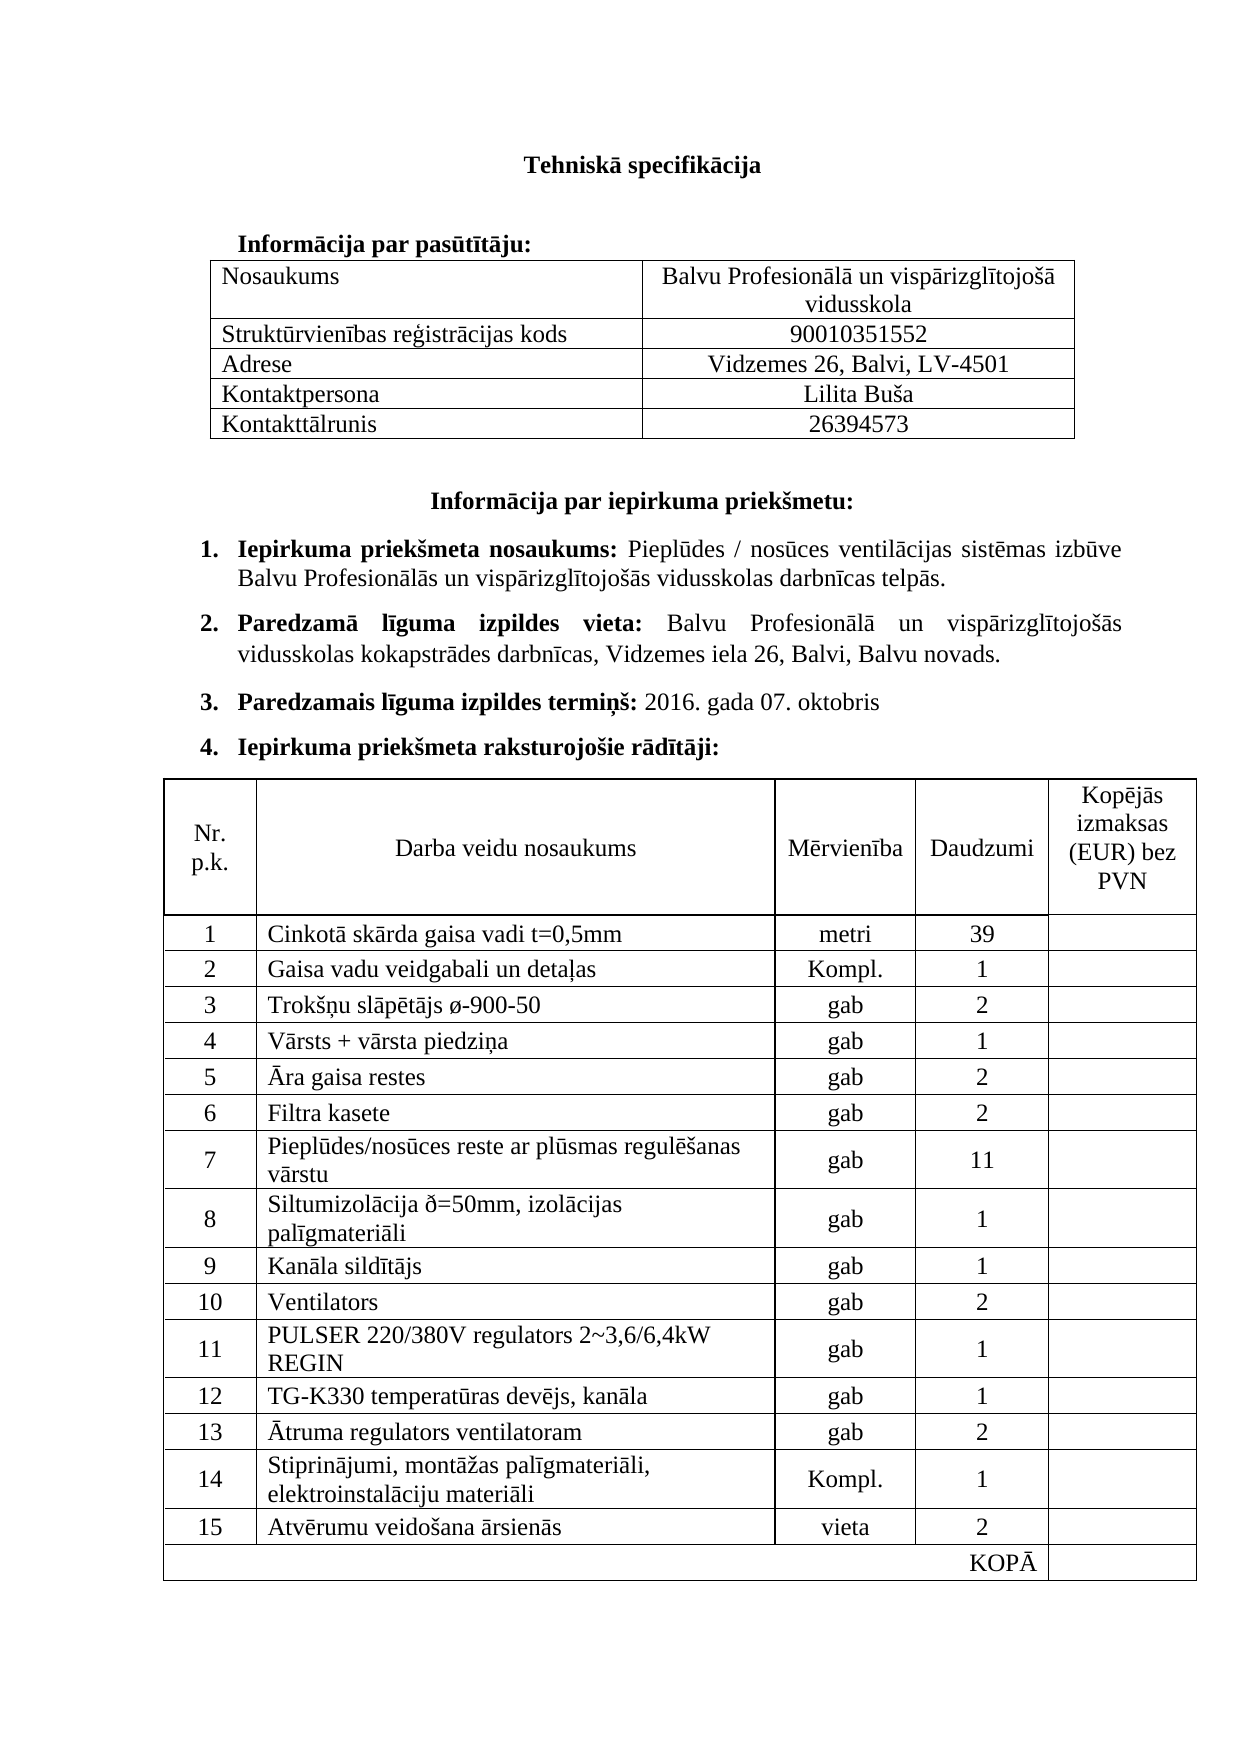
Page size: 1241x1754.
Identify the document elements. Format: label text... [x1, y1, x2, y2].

table_cell [1049, 1414, 1196, 1449]
table_cell KOPĀ [164, 1544, 1048, 1579]
table_cell [1049, 1545, 1196, 1579]
list Iepirkuma priekšmeta raksturojošie rādītāji: [200, 732, 1122, 761]
table_cell TG-K330 temperatūras devējs, kanāla [257, 1378, 774, 1413]
table_cell [1049, 1320, 1196, 1377]
table_cell 13 [164, 1413, 256, 1449]
table_cell 1 [916, 951, 1048, 986]
table_cell Gaisa vadu veidgabali un detaļas [257, 951, 774, 986]
table_header Daudzumi [916, 780, 1048, 914]
table_cell 2 [164, 950, 256, 986]
table_header Kopējās izmaksas () bez PVN [1049, 780, 1196, 914]
table_cell metri [776, 916, 915, 950]
text Tehniskā specifikācija [162, 150, 1122, 179]
list Iepirkuma priekšmeta nosaukums: Pieplūdes / nosūces ventilācijas sistēmas izbūve Balvu Profesionālās un vispārizglītojošās vidusskolas darbnīcas telpās. [200, 534, 1122, 591]
table_header Balvu Profesionālā un vispārizglītojošā vidusskola [643, 261, 1074, 318]
table_cell gab [776, 1320, 915, 1377]
table_cell 2 [916, 1509, 1048, 1544]
table_cell 8 [164, 1188, 256, 1247]
table_cell gab [776, 1023, 915, 1058]
table_cell gab [776, 1414, 915, 1449]
table_cell vieta [776, 1509, 915, 1544]
table_cell Adrese [211, 349, 642, 378]
table_cell 39 [916, 916, 1048, 950]
table_cell Kanāla sildītājs [257, 1248, 774, 1283]
table_cell Siltumizolācija ð=50mm, izolācijas palīgmateriāli [257, 1189, 774, 1247]
table_cell [1049, 1059, 1196, 1094]
table_cell 5 [164, 1058, 256, 1094]
table_cell Pieplūdes/nosūces reste ar plūsmas regulēšanas vārstu [257, 1131, 774, 1188]
table_cell Ventilators [257, 1284, 774, 1319]
table_cell Vidzemes 26, Balvi, LV-4501 [643, 349, 1074, 378]
table_cell Vārsts + vārsta piedziņa [257, 1023, 774, 1058]
table_cell Trokšņu slāpētājs ø-900-50 [257, 987, 774, 1022]
table_cell [1049, 987, 1196, 1022]
table_cell Struktūrvienības reģistrācijas kods [211, 319, 642, 348]
table_cell 14 [164, 1449, 256, 1508]
table_cell [1049, 1131, 1196, 1188]
table_cell 1 [916, 1189, 1048, 1247]
table_cell 1 [164, 916, 256, 950]
text Informācija par pasūtītāju: [162, 229, 1122, 257]
table_cell 26394573 [643, 409, 1074, 437]
table_cell 7 [164, 1130, 256, 1188]
table_cell 4 [164, 1022, 256, 1058]
table_cell 2 [916, 1284, 1048, 1319]
table_cell [1049, 1023, 1196, 1058]
table_cell 3 [164, 986, 256, 1022]
table_cell Filtra kasete [257, 1095, 774, 1130]
table_cell Ātruma regulators ventilatoram [257, 1414, 774, 1449]
table_header Mērvienība [776, 780, 915, 914]
table_cell Kompl. [776, 951, 915, 986]
table_cell Stiprinājumi, montāžas palīgmateriāli, elektroinstalāciju materiāli [257, 1450, 774, 1508]
table_cell 1 [916, 1450, 1048, 1508]
table_cell Āra gaisa restes [257, 1059, 774, 1094]
table_cell gab [776, 1189, 915, 1247]
list Paredzamais līguma izpildes termiņš: 2016. gada 07. oktobris [200, 687, 1122, 716]
table_cell 6 [164, 1094, 256, 1130]
table_cell gab [776, 1248, 915, 1283]
table_cell 2 [916, 987, 1048, 1022]
table_cell 2 [916, 1414, 1048, 1449]
table_cell [1049, 1284, 1196, 1319]
table_cell Lilita Buša [643, 379, 1074, 408]
table_cell [1049, 1378, 1196, 1413]
table_cell gab [776, 987, 915, 1022]
text Informācija par iepirkuma priekšmetu: [162, 486, 1122, 515]
table_cell Kontakttālrunis [211, 409, 642, 437]
table_cell [1049, 951, 1196, 986]
table_cell 1 [916, 1023, 1048, 1058]
table_cell gab [776, 1131, 915, 1188]
table_cell 2 [916, 1095, 1048, 1130]
table_cell [1049, 1248, 1196, 1283]
table_cell 1 [916, 1378, 1048, 1413]
list Paredzamā līguma izpildes vieta: Balvu Profesionālā un vispārizglītojošās vidusskolas kokapstrādes darbnīcas, Vidzemes iela 26, Balvi, Balvu novads. [200, 608, 1122, 668]
table_cell 15 [164, 1508, 256, 1544]
table_cell gab [776, 1095, 915, 1130]
table_header Nosaukums [211, 261, 642, 318]
table_cell 1 [916, 1320, 1048, 1377]
table_cell Atvērumu veidošana ārsienās [257, 1509, 774, 1544]
table_cell [1049, 1189, 1196, 1247]
table_cell 90010351552 [643, 319, 1074, 348]
table_cell PULSER 220/380V regulators 2~3,6/6,4kW REGIN [257, 1320, 774, 1377]
table_cell 1 [916, 1248, 1048, 1283]
table_cell Kontaktpersona [211, 379, 642, 408]
table_cell [1049, 1450, 1196, 1508]
table_header Nr. p.k. [165, 780, 256, 914]
table_cell 11 [916, 1131, 1048, 1188]
table_cell 2 [916, 1059, 1048, 1094]
table_cell [1049, 915, 1196, 950]
table_cell 10 [164, 1283, 256, 1319]
table_cell 9 [164, 1247, 256, 1283]
table_cell 11 [164, 1319, 256, 1377]
table_cell gab [776, 1059, 915, 1094]
table_cell 12 [164, 1377, 256, 1413]
table_cell gab [776, 1284, 915, 1319]
table_header Darba veidu nosaukums [257, 780, 774, 914]
table_cell gab [776, 1378, 915, 1413]
table_cell Kompl. [776, 1450, 915, 1508]
table_cell [1049, 1095, 1196, 1130]
table_cell [1049, 1509, 1196, 1544]
table_cell Cinkotā skārda gaisa vadi t=0,5mm [257, 916, 774, 950]
